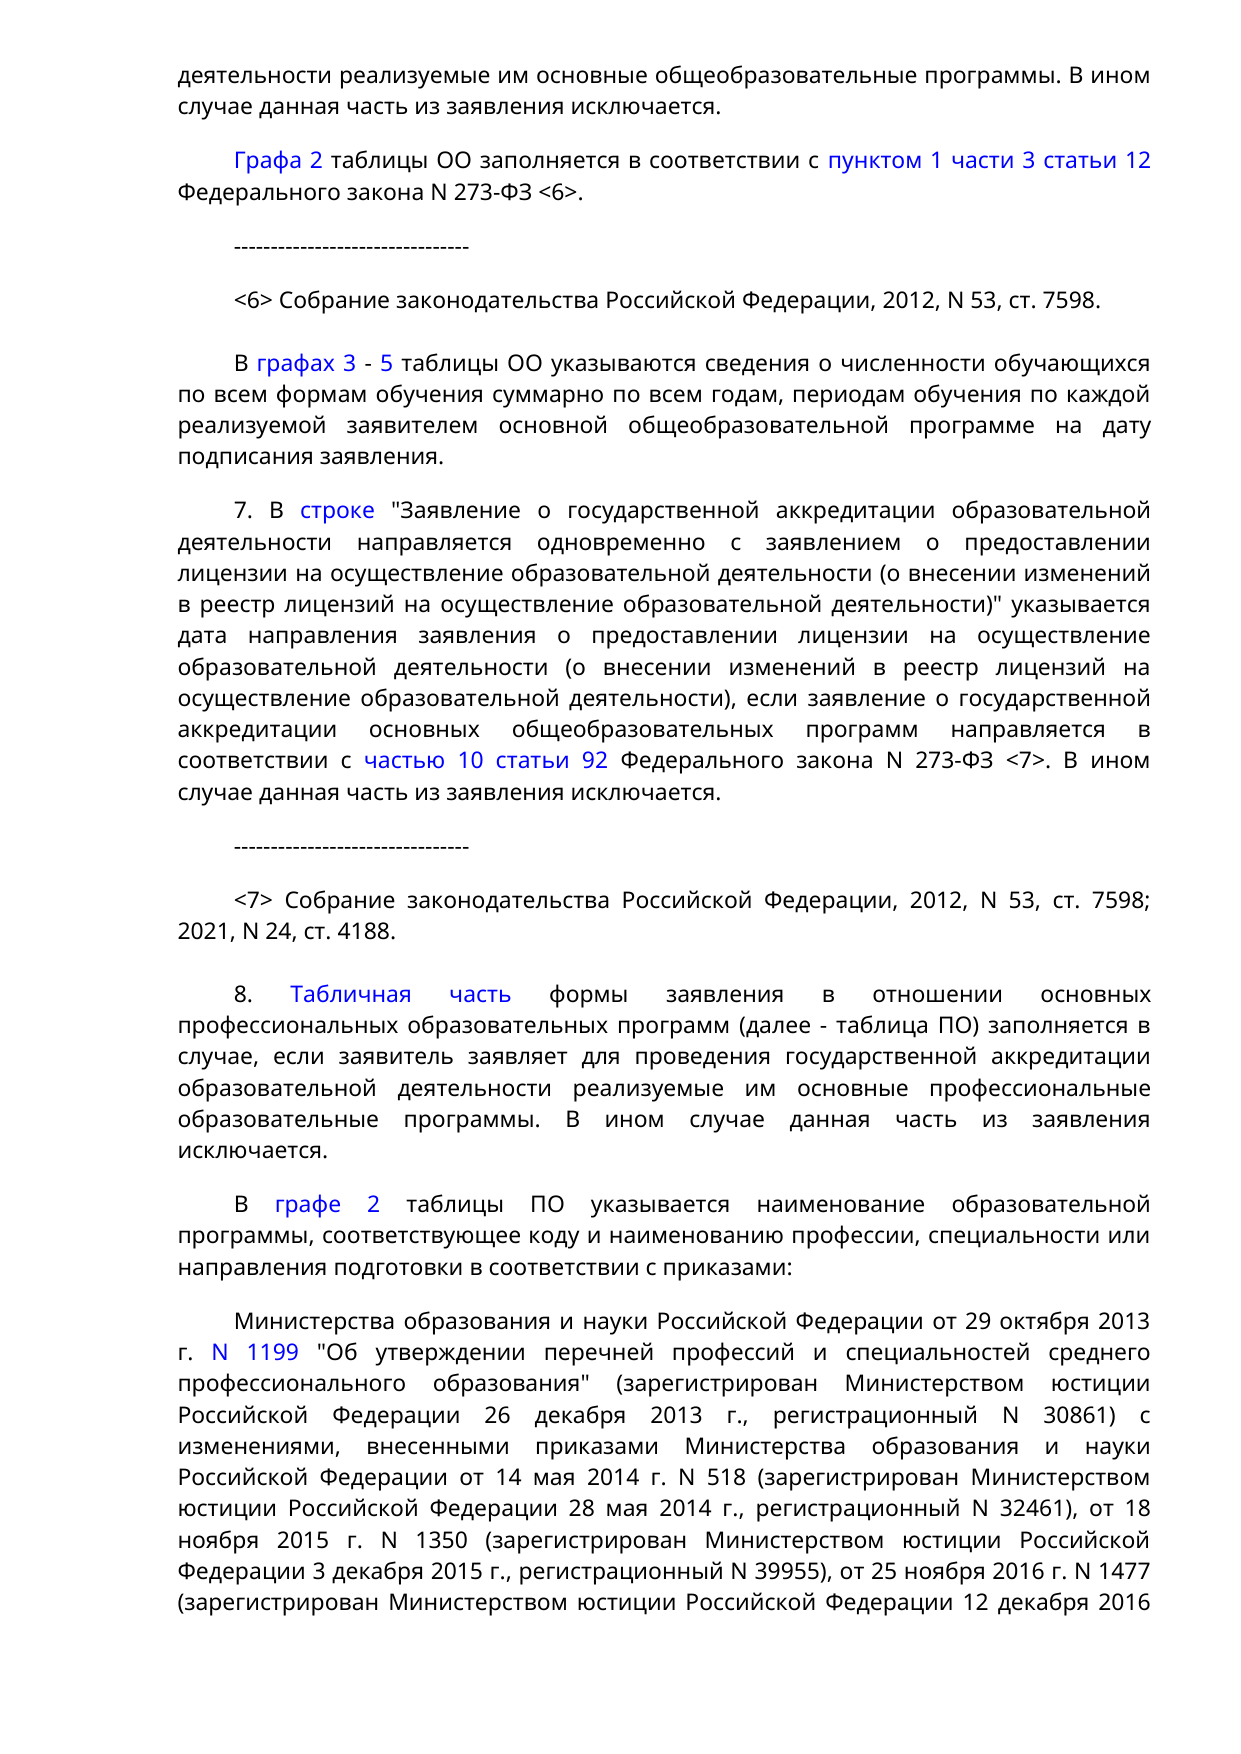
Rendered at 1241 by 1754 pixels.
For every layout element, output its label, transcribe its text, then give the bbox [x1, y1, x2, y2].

text 8. Табличная часть формы заявления в отношении основных профессиональных образовательных программ (далее - таблица ПО) заполняется в случае, если заявитель заявляет для проведения государственной аккредитации образовательной деятельности реализуемые им основные профессиональные образовательные программы. В ином случае данная часть из заявления исключается. [177, 978, 1152, 1165]
text -------------------------------- [177, 830, 1152, 861]
text Графа 2 таблицы ОО заполняется в соответствии с пунктом 1 части 3 статьи 12 Федерального закона N 273-ФЗ <6>. [177, 144, 1152, 207]
text В графах 3 - 5 таблицы ОО указываются сведения о численности обучающихся по всем формам обучения суммарно по всем годам, периодам обучения по каждой реализуемой заявителем основной общеобразовательной программе на дату подписания заявления. [177, 347, 1152, 472]
text В графе 2 таблицы ПО указывается наименование образовательной программы, соответствующее коду и наименованию профессии, специальности или направления подготовки в соответствии с приказами: [177, 1188, 1152, 1282]
text -------------------------------- [177, 230, 1152, 261]
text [177, 59, 1152, 122]
text <6> Собрание законодательства Российской Федерации, 2012, N 53, ст. 7598. [177, 284, 1152, 315]
text <7> Собрание законодательства Российской Федерации, 2012, N 53, ст. 7598; 2021, N 24, ст. 4188. [177, 884, 1152, 947]
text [177, 1305, 1152, 1617]
text 7. В строке "Заявление о государственной аккредитации образовательной деятельности направляется одновременно с заявлением о предоставлении лицензии на осуществление образовательной деятельности (о внесении изменений в реестр лицензий на осуществление образовательной деятельности)" указывается дата направления заявления о предоставлении лицензии на осуществление образовательной деятельности (о внесении изменений в реестр лицензий на осуществление образовательной деятельности), если заявление о государственной аккредитации основных общеобразовательных программ направляется в соответствии с частью 10 статьи 92 Федерального закона N 273-ФЗ <7>. В ином случае данная часть из заявления исключается. [177, 494, 1152, 807]
